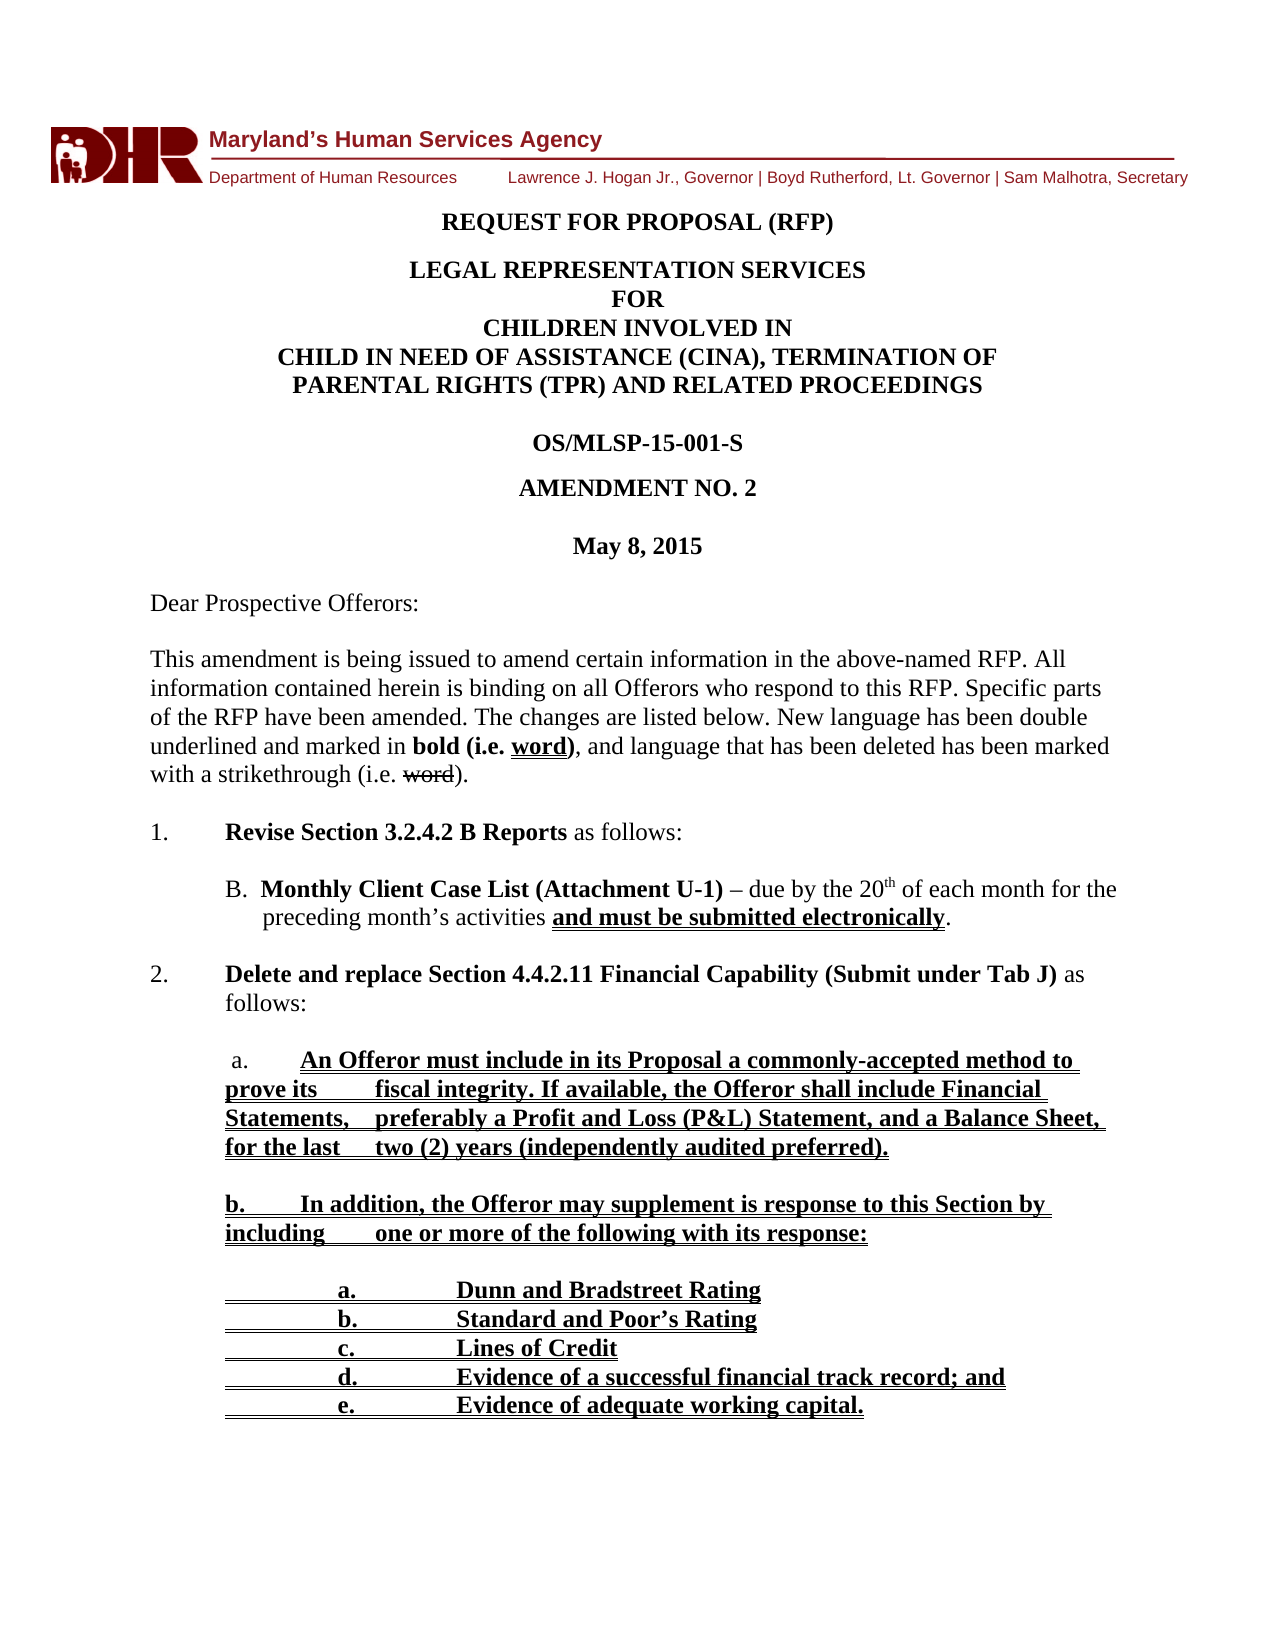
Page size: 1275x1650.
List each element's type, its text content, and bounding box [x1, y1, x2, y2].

picture [51, 127, 203, 183]
text Dear Prospective Offerors: [150, 588, 1125, 616]
text REQUEST FOR PROPOSAL (RFP) [150, 207, 1125, 236]
text 1. Revise Section 3.2.4.2 B Reports as follows: [150, 817, 1125, 846]
text CHILDREN INVOLVED IN [150, 313, 1125, 342]
text c. Lines of Credit [225, 1333, 1125, 1362]
text a. Dunn and Bradstreet Rating [225, 1276, 1125, 1304]
text d. Evidence of a successful financial track record; and [225, 1362, 1125, 1391]
text a. An Offeror must include in its Proposal a commonly-accepted method to prove its fiscal integrity. If available, the Offeror shall include Financial Statements, preferably a Profit and Loss (P&L) Statement, and a Balance Sheet, for the last two (2) years (independently audited preferred). [225, 1046, 1125, 1161]
text PARENTAL RIGHTS (TPR) AND RELATED PROCEEDINGS [150, 370, 1125, 399]
text AMENDMENT NO. 2 [150, 473, 1125, 502]
text This amendment is being issued to amend certain information in the above-named RFP. All information contained herein is binding on all Offerors who respond to this RFP. Specific parts of the RFP have been amended. The changes are listed below. New language has been double underlined and marked in bold (i.e. word), and language that has been deleted has been marked with a strikethrough (i.e. word). [150, 644, 1125, 788]
text LEGAL REPRESENTATION SERVICES [150, 255, 1125, 284]
text b. Standard and Poor’s Rating [225, 1304, 1125, 1333]
text FOR [150, 284, 1125, 313]
text May 8, 2015 [150, 531, 1125, 560]
text b. In addition, the Offeror may supplement is response to this Section by including one or more of the following with its response: [225, 1189, 1125, 1247]
text OS/MLSP-15-001-S [150, 428, 1125, 457]
text B. Monthly Client Case List (Attachment U-1) – due by the 20th of each month for the [150, 874, 1125, 902]
text 2. Delete and replace Section 4.4.2.11 Financial Capability (Submit under Tab J) as follows: [150, 959, 1125, 1017]
text preceding month’s activities and must be submitted electronically. [150, 902, 1125, 931]
text CHILD IN NEED OF ASSISTANCE (CINA), TERMINATION OF [150, 342, 1125, 370]
text e. Evidence of adequate working capital. [225, 1391, 1125, 1419]
